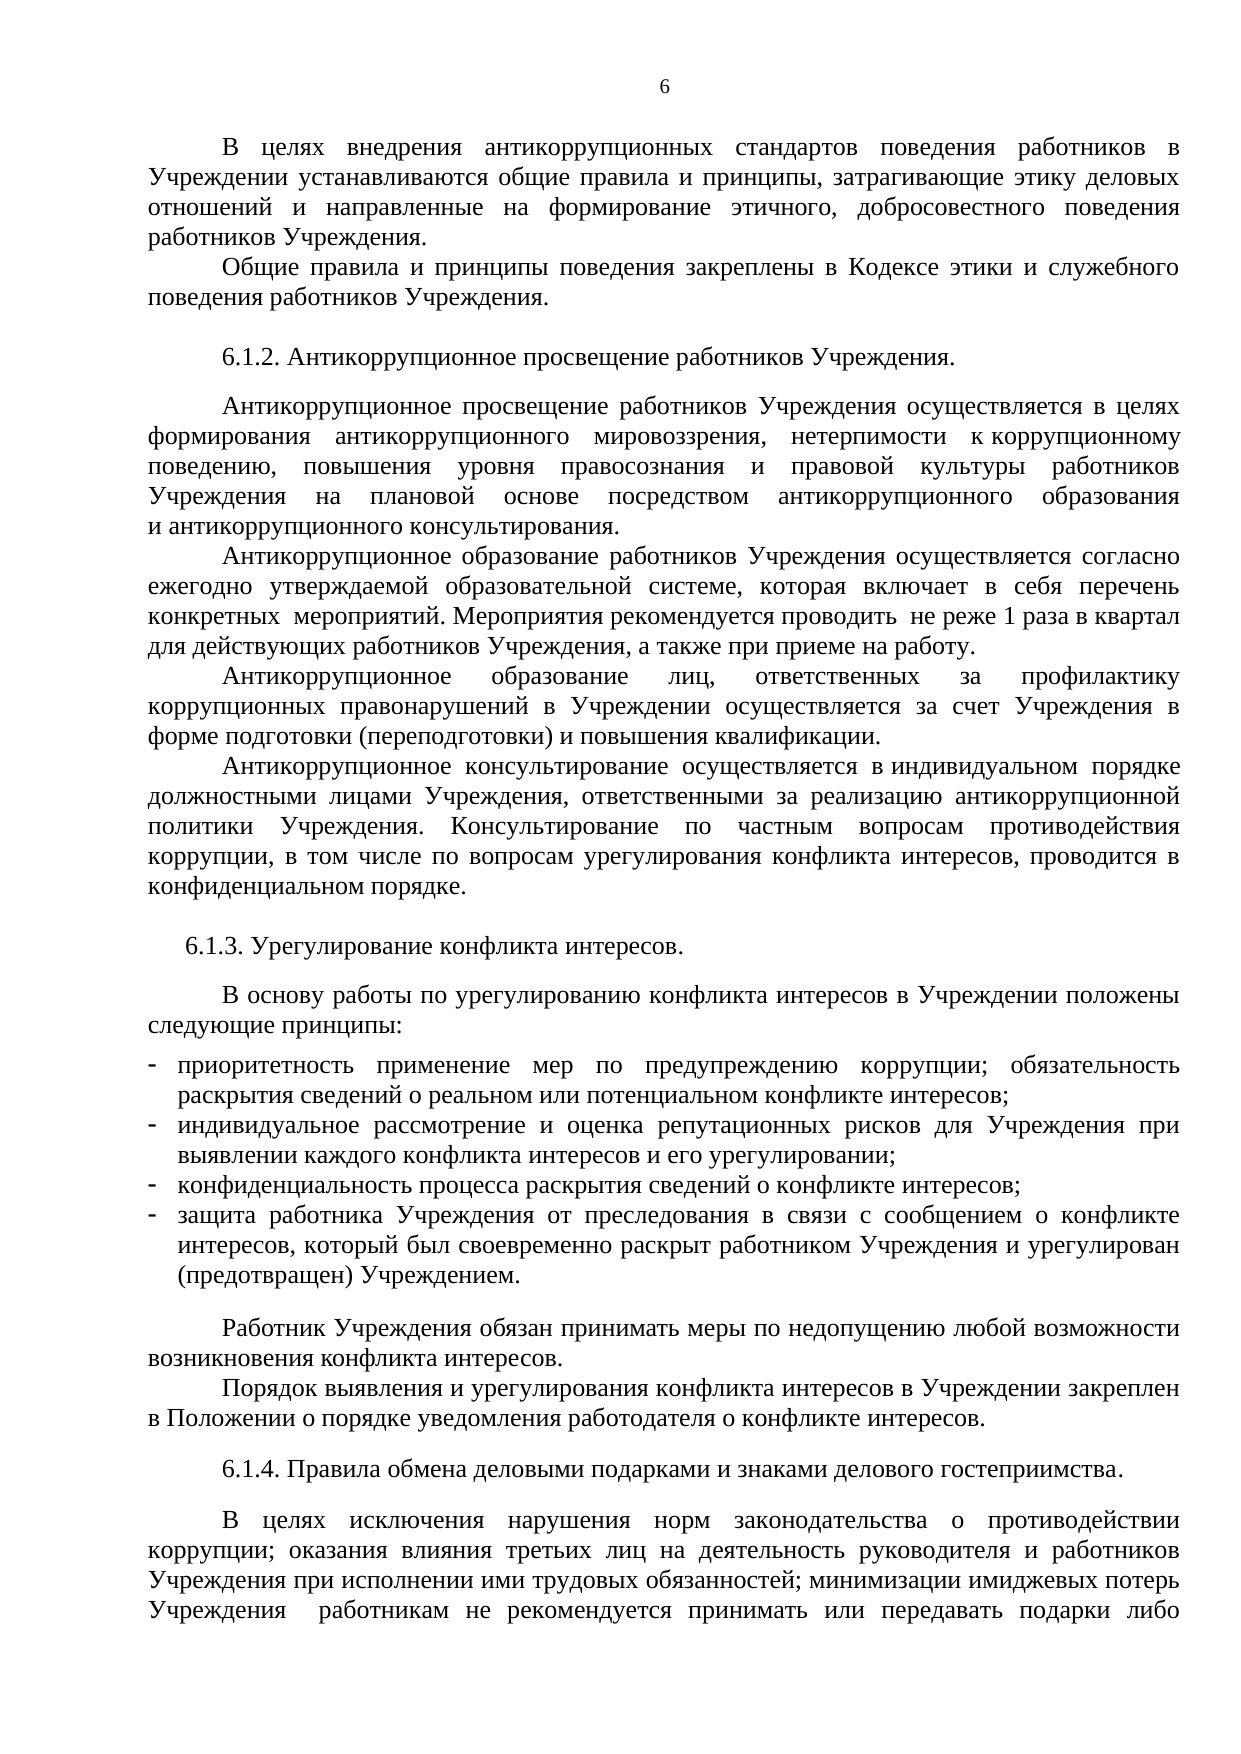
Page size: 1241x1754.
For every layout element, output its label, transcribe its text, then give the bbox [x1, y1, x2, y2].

list конфиденциальность процесса раскрытия сведений о конфликте интересов; [148, 1169, 1181, 1199]
text В целях внедрения антикоррупционных стандартов поведения работников в Учреждении устанавливаются общие правила и принципы, затрагивающие этику деловых отношений и направленные на формирование этичного, добросовестного поведения работников Учреждения. [148, 131, 1181, 251]
list 6.1.3. Урегулирование конфликта интересов. [185, 930, 1181, 960]
list Работник Учреждения обязан принимать меры по недопущению любой возможности возникновения конфликта интересов. [148, 1312, 1181, 1372]
list защита работника Учреждения от преследования в связи с сообщением о конфликте интересов, который был своевременно раскрыт работником Учреждения и урегулирован (предотвращен) Учреждением. [148, 1199, 1181, 1289]
text Антикоррупционное просвещение работников Учреждения осуществляется в целях формирования антикоррупционного мировоззрения, нетерпимости к коррупционному поведению, повышения уровня правосознания и правовой культуры работников Учреждения на плановой основе посредством антикоррупционного образования и антикоррупционного консультирования. [148, 390, 1181, 540]
text 6.1.4. Правила обмена деловыми подарками и знаками делового гостеприимства. [148, 1453, 1181, 1483]
text В основу работы по урегулированию конфликта интересов в Учреждении положены следующие принципы: [148, 979, 1181, 1039]
text 6.1.2. Антикоррупционное просвещение работников Учреждения. [148, 341, 1181, 371]
text Общие правила и принципы поведения закреплены в Кодексе этики и служебного поведения работников Учреждения. [148, 251, 1181, 311]
text Антикоррупционное образование работников Учреждения осуществляется согласно ежегодно утверждаемой образовательной системе, которая включает в себя перечень конкретных мероприятий. Мероприятия рекомендуется проводить не реже 1 раза в квартал для действующих работников Учреждения, а также при приеме на работу. [148, 540, 1181, 660]
list приоритетность применение мер по предупреждению коррупции; обязательность раскрытия сведений о реальном или потенциальном конфликте интересов; [148, 1049, 1181, 1109]
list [148, 1504, 1181, 1624]
text Порядок выявления и урегулирования конфликта интересов в Учреждении закреплен в Положении о порядке уведомления работодателя о конфликте интересов. [148, 1372, 1181, 1432]
list индивидуальное рассмотрение и оценка репутационных рисков для Учреждения при выявлении каждого конфликта интересов и его урегулировании; [148, 1109, 1181, 1169]
text Антикоррупционное консультирование осуществляется в индивидуальном порядке должностными лицами Учреждения, ответственными за реализацию антикоррупционной политики Учреждения. Консультирование по частным вопросам противодействия коррупции, в том числе по вопросам урегулирования конфликта интересов, проводится в конфиденциальном порядке. [148, 750, 1181, 900]
text Антикоррупционное образование лиц, ответственных за профилактику коррупционных правонарушений в Учреждении осуществляется за счет Учреждения в форме подготовки (переподготовки) и повышения квалификации. [148, 660, 1181, 750]
